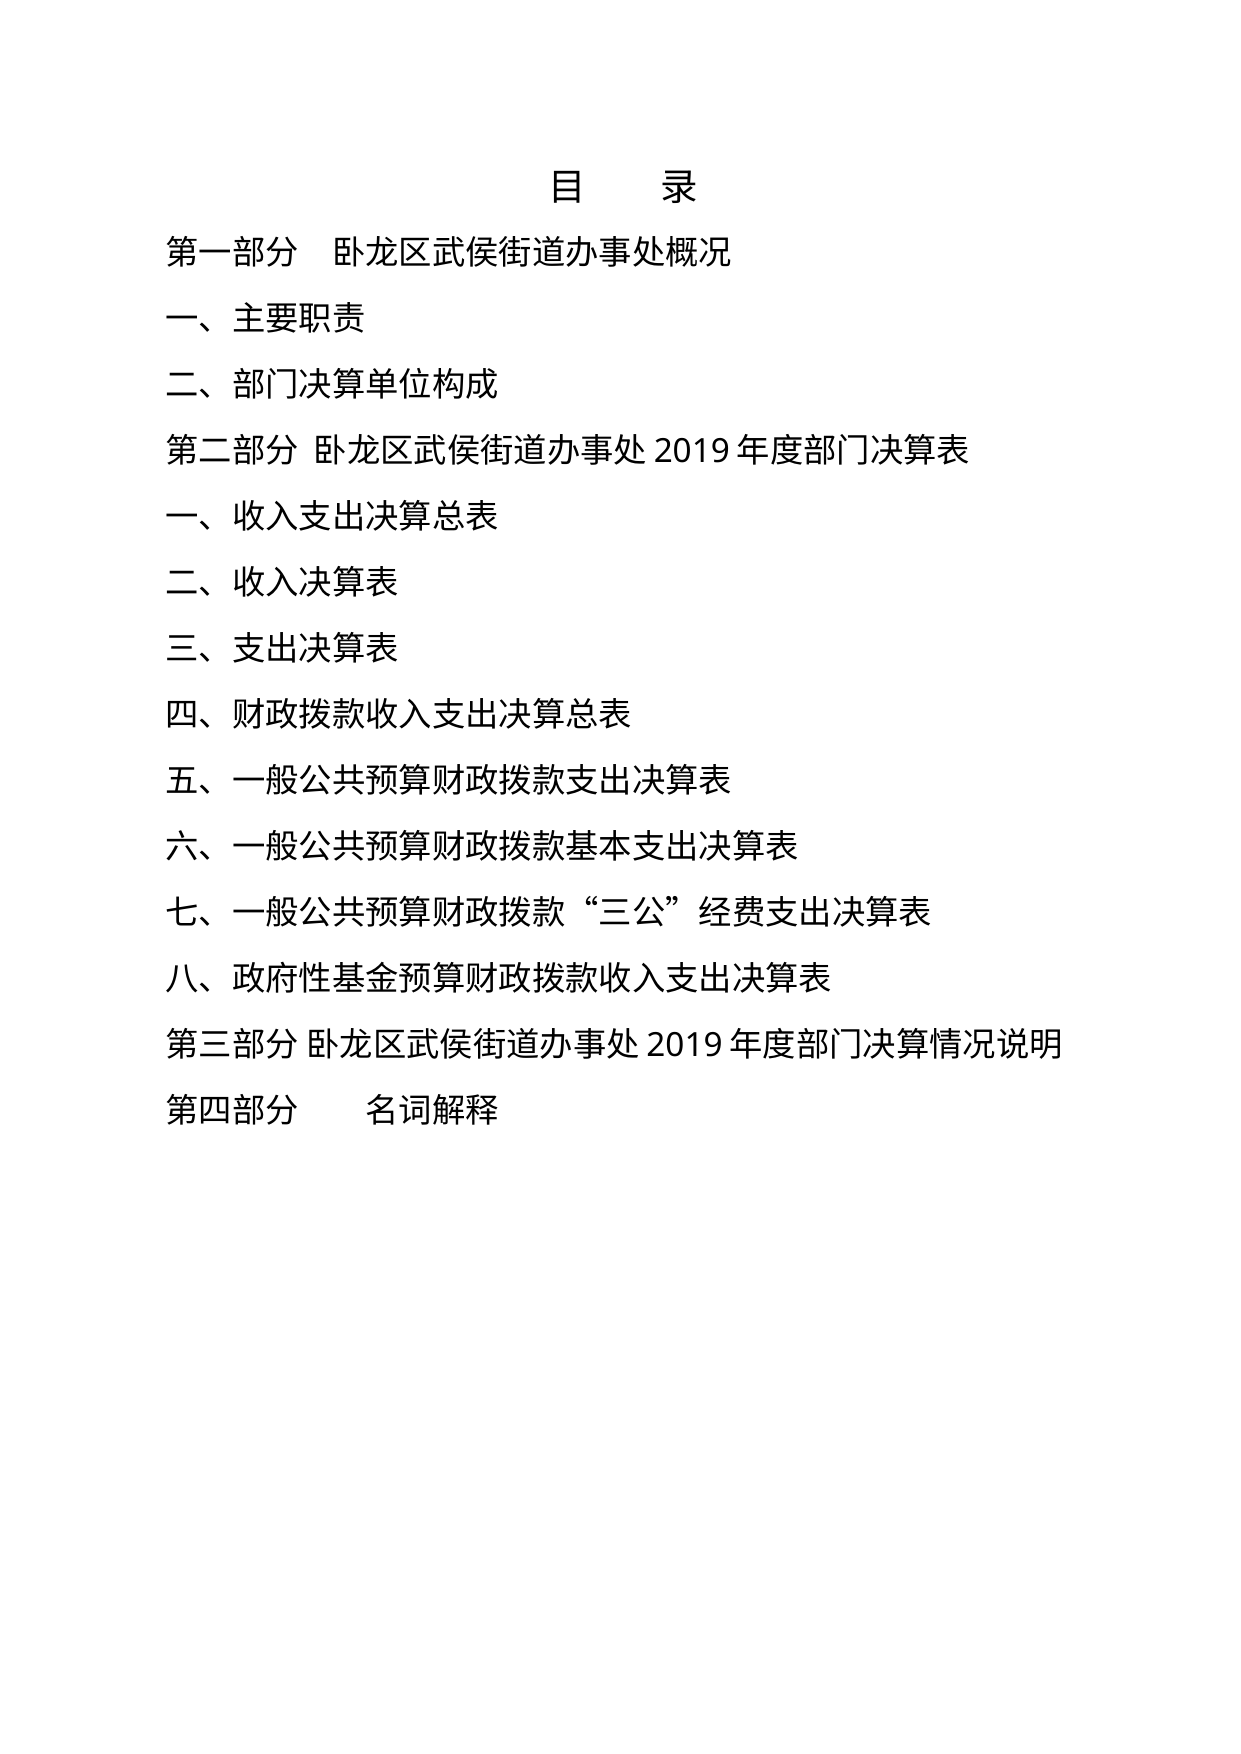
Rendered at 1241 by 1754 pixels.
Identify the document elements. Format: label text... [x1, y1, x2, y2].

text 目 录 [165, 151, 1081, 217]
text 二、收入决算表 [165, 547, 1081, 613]
text 第一部分 卧龙区武侯街道办事处概况 [165, 217, 1081, 283]
text 五、一般公共预算财政拨款支出决算表 [165, 745, 1081, 811]
list 部门决算单位构成 [165, 349, 1081, 415]
text 第四部分 名词解释 [165, 1075, 1081, 1141]
text 第二部分 卧龙区武侯街道办事处2019年度部门决算表 [165, 415, 1081, 481]
text 七、一般公共预算财政拨款“三公”经费支出决算表 [165, 877, 1081, 943]
list 主要职责 [165, 283, 1081, 349]
text 一、收入支出决算总表 [165, 481, 1081, 547]
text 三、支出决算表 [165, 613, 1081, 679]
text 四、财政拨款收入支出决算总表 [165, 679, 1081, 745]
text 八、政府性基金预算财政拨款收入支出决算表 [165, 943, 1081, 1009]
text 六、一般公共预算财政拨款基本支出决算表 [165, 811, 1081, 877]
text 第三部分 卧龙区武侯街道办事处2019年度部门决算情况说明 [165, 1009, 1081, 1075]
